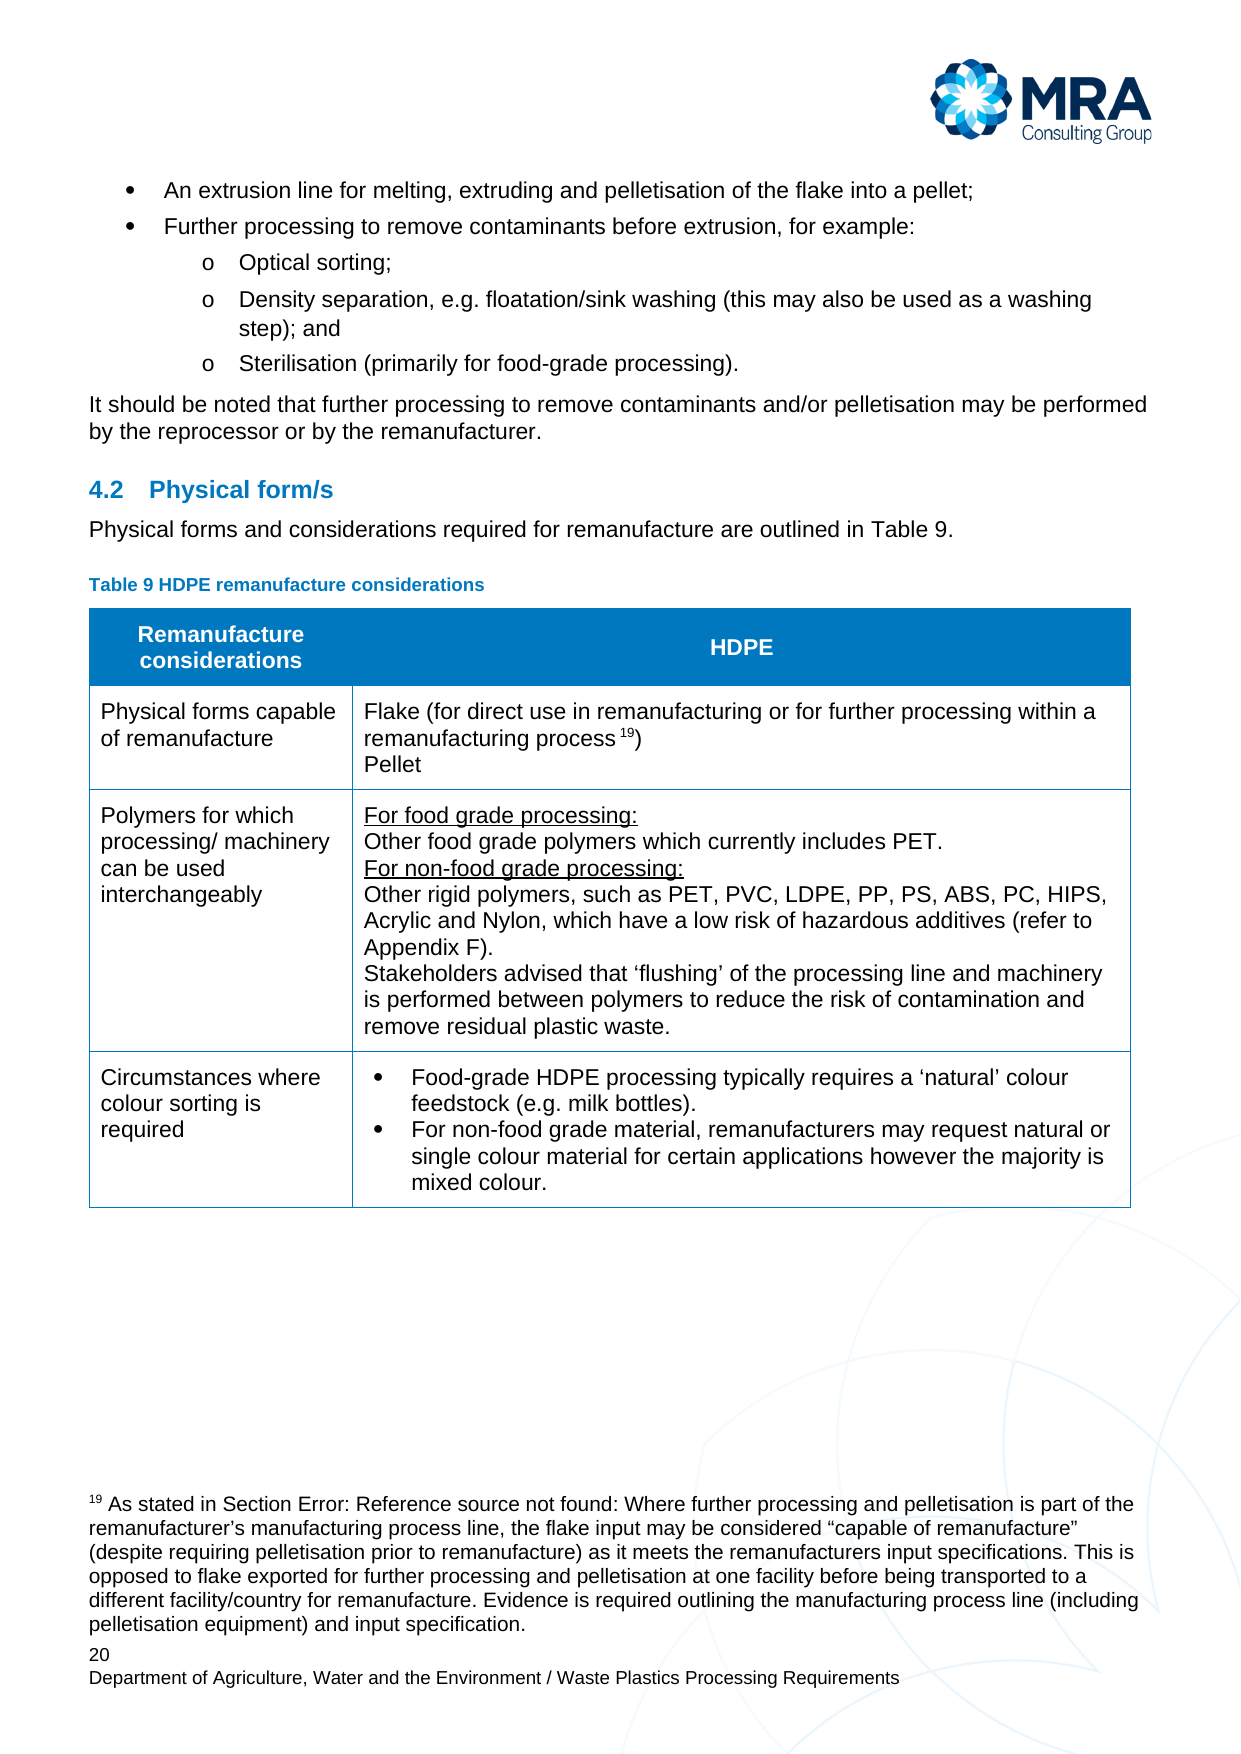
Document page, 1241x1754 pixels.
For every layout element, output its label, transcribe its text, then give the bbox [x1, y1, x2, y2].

text It should be noted that further processing to remove contaminants and/or pelletisation may be performed by the reprocessor or by the remanufacturer. [89, 391, 1152, 444]
table_cell Flake (for direct use in remanufacturing or for further processing within a remanufacturing process ) Pellet [353, 686, 1130, 789]
text Table 9 HDPE remanufacture considerations [89, 574, 1152, 596]
picture [930, 59, 1152, 144]
table_cell Food-grade HDPE processing typically requires a ‘natural’ colour feedstock (e.g. milk bottles). For non-food grade material, remanufacturers may request natural or single colour material for certain applications however the majority is mixed colour. [353, 1052, 1130, 1207]
text Physical forms and considerations required for remanufacture are outlined in Table 9. [89, 516, 1152, 543]
table_header HDPE [353, 609, 1130, 685]
table_cell Circumstances where colour sorting is required [90, 1052, 352, 1207]
subtitle Physical form/s [89, 475, 1152, 504]
list Further processing to remove contaminants before extrusion, for example: [126, 213, 1152, 239]
table_cell Polymers for which processing/ machinery can be used interchangeably [90, 790, 352, 1051]
table_header Remanufacture considerations [90, 609, 352, 685]
list Density separation, e.g. floatation/sink washing (this may also be used as a washing step); and [201, 286, 1152, 341]
list Optical sorting; [201, 249, 1152, 277]
list Sterilisation (primarily for food-grade processing). [201, 350, 1152, 379]
list An extrusion line for melting, extruding and pelletisation of the flake into a pellet; [126, 177, 1152, 203]
table_cell For food grade processing: Other food grade polymers which currently includes PET. For non-food grade processing: Other rigid polymers, such as PET, PVC, LDPE, PP, PS, ABS, PC, HIPS, Acrylic and Nylon, which have a low risk of hazardous additives (refer to Appendix F). Stakeholders advised that ‘flushing’ of the processing line and machinery is performed between polymers to reduce the risk of contamination and remove residual plastic waste. [353, 790, 1130, 1051]
table_cell Physical forms capable of remanufacture [90, 686, 352, 789]
picture [620, 1133, 1241, 1754]
